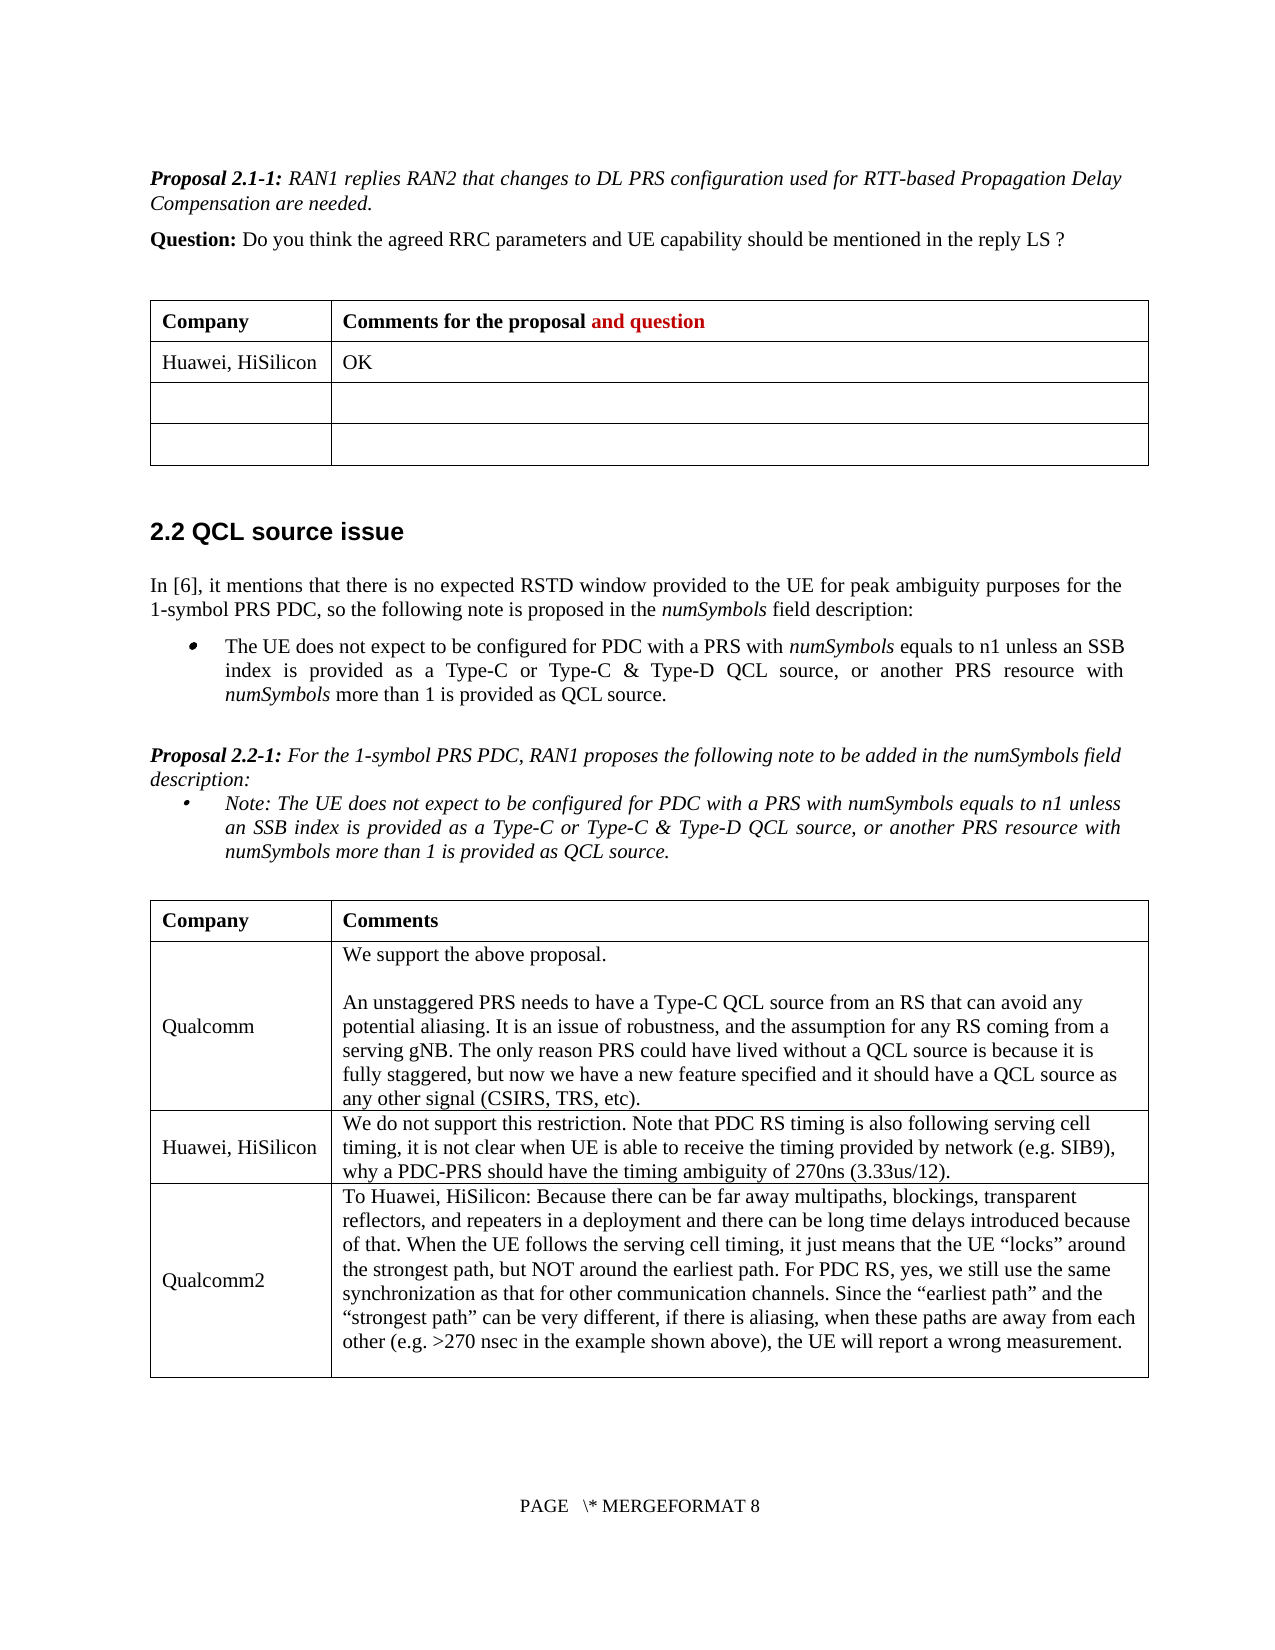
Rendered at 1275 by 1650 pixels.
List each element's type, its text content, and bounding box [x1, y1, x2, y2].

table_header Company [151, 301, 331, 341]
table_cell [332, 383, 1148, 423]
table_cell [151, 383, 331, 423]
text In [6], it mentions that there is no expected RSTD window provided to the UE for peak ambiguity purposes for the 1-symbol PRS PDC, so the following note is proposed in the numSymbols field description: [150, 573, 1125, 621]
table_header Comments [332, 901, 1148, 941]
table_cell Qualcomm [151, 942, 331, 1110]
table_cell Qualcomm2 [151, 1184, 331, 1377]
table_header Comments for the proposal and question [332, 301, 1148, 341]
table_cell [151, 424, 331, 465]
text Question: Do you think the agreed RRC parameters and UE capability should be mentioned in the reply LS ? [150, 227, 1125, 251]
table_header Company [151, 901, 331, 941]
text Proposal 2.1-1: RAN1 replies RAN2 that changes to DL PRS configuration used for RTT-based Propagation Delay Compensation are needed. [150, 166, 1125, 214]
table_cell We do not support this restriction. Note that PDC RS timing is also following serving cell timing, it is not clear when UE is able to receive the timing provided by network (e.g. SIB9), why a PDC-PRS should have the timing ambiguity of 270ns (3.33us/12). [332, 1111, 1148, 1183]
list The UE does not expect to be configured for PDC with a PRS with numSymbols equals to n1 unless an SSB index is provided as a Type-C or Type-C & Type-D QCL source, or another PRS resource with numSymbols more than 1 is provided as QCL source. [187, 634, 1125, 706]
table_cell OK [332, 342, 1148, 382]
table_cell Huawei, HiSilicon [151, 342, 331, 382]
table_cell To Huawei, HiSilicon: Because there can be far away multipaths, blockings, transparent reflectors, and repeaters in a deployment and there can be long time delays introduced because of that. When the UE follows the serving cell timing, it just means that the UE “locks” around the strongest path, but NOT around the earliest path. For PDC RS, yes, we still use the same synchronization as that for other communication channels. Since the “earliest path” and the “strongest path” can be very different, if there is aliasing, when these paths are away from each other (e.g. >270 nsec in the example shown above), the UE will report a wrong measurement. [332, 1184, 1148, 1377]
table_cell We support the above proposal. An unstaggered PRS needs to have a Type-C QCL source from an RS that can avoid any potential aliasing. It is an issue of robustness, and the assumption for any RS coming from a serving gNB. The only reason PRS could have lived without a QCL source is because it is fully staggered, but now we have a new feature specified and it should have a QCL source as any other signal (CSIRS, TRS, etc). [332, 942, 1148, 1110]
list Note: The UE does not expect to be configured for PDC with a PRS with numSymbols equals to n1 unless an SSB index is provided as a Type-C or Type-C & Type-D QCL source, or another PRS resource with numSymbols more than 1 is provided as QCL source. [181, 791, 1125, 863]
text Proposal 2.2-1: For the 1-symbol PRS PDC, RAN1 proposes the following note to be added in the numSymbols field description: [150, 743, 1125, 791]
table_cell Huawei, HiSilicon [151, 1111, 331, 1183]
subtitle 2.2 QCL source issue [150, 517, 1125, 546]
table_cell [332, 424, 1148, 465]
